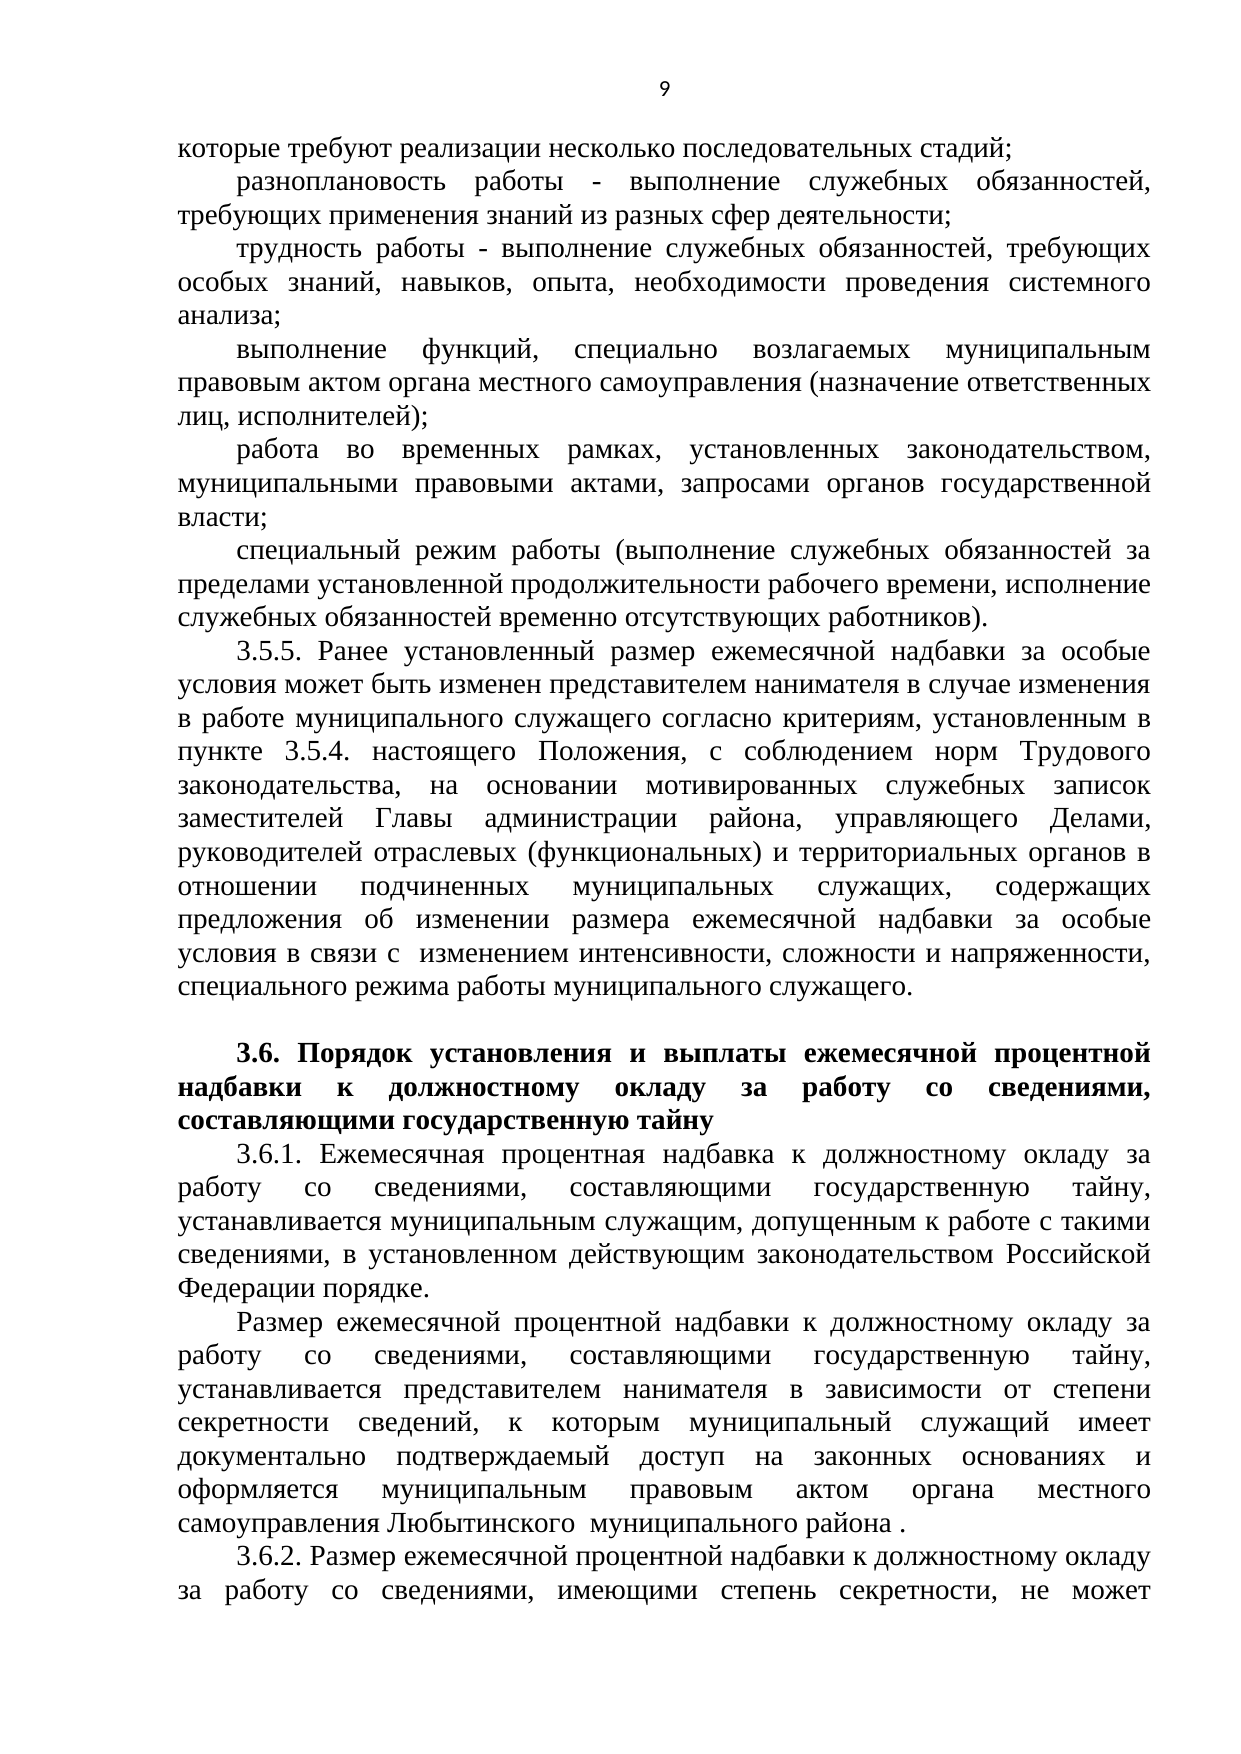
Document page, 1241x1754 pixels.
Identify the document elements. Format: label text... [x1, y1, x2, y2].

text Размер ежемесячной процентной надбавки к должностному окладу за работу со сведениями, составляющими государственную тайну, устанавливается представителем нанимателя в зависимости от степени секретности сведений, к которым муниципальный служащий имеет документально подтверждаемый доступ на законных основаниях и оформляется муниципальным правовым актом органа местного самоуправления Любытинского муниципального района . [177, 1304, 1152, 1538]
text работа во временных рамках, установленных законодательством, муниципальными правовыми актами, запросами органов государственной власти; [177, 432, 1152, 532]
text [177, 1538, 1152, 1606]
text 3.6.1. Ежемесячная процентная надбавка к должностному окладу за работу со сведениями, составляющими государственную тайну, устанавливается муниципальным служащим, допущенным к работе с такими сведениями, в установленном действующим законодательством Российской Федерации порядке. [177, 1136, 1152, 1304]
text разноплановость работы - выполнение служебных обязанностей, требующих применения знаний из разных сфер деятельности; [177, 163, 1152, 230]
text трудность работы - выполнение служебных обязанностей, требующих особых знаний, навыков, опыта, необходимости проведения системного анализа; [177, 230, 1152, 331]
title 3.6. Порядок установления и выплаты ежемесячной процентной надбавки к должностному окладу за работу со сведениями, составляющими государственную тайну [177, 1035, 1152, 1136]
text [177, 130, 1152, 163]
text специальный режим работы (выполнение служебных обязанностей за пределами установленной продолжительности рабочего времени, исполнение служебных обязанностей временно отсутствующих работников). [177, 532, 1152, 633]
text 3.5.5. Ранее установленный размер ежемесячной надбавки за особые условия может быть изменен представителем нанимателя в случае изменения в работе муниципального служащего согласно критериям, установленным в пункте 3.5.4. настоящего Положения, с соблюдением норм Трудового законодательства, на основании мотивированных служебных записок заместителей Главы администрации района, управляющего Делами, руководителей отраслевых (функциональных) и территориальных органов в отношении подчиненных муниципальных служащих, содержащих предложения об изменении размера ежемесячной надбавки за особые условия в связи с изменением интенсивности, сложности и напряженности, специального режима работы муниципального служащего. [177, 633, 1152, 1002]
text выполнение функций, специально возлагаемых муниципальным правовым актом органа местного самоуправления (назначение ответственных лиц, исполнителей); [177, 331, 1152, 432]
